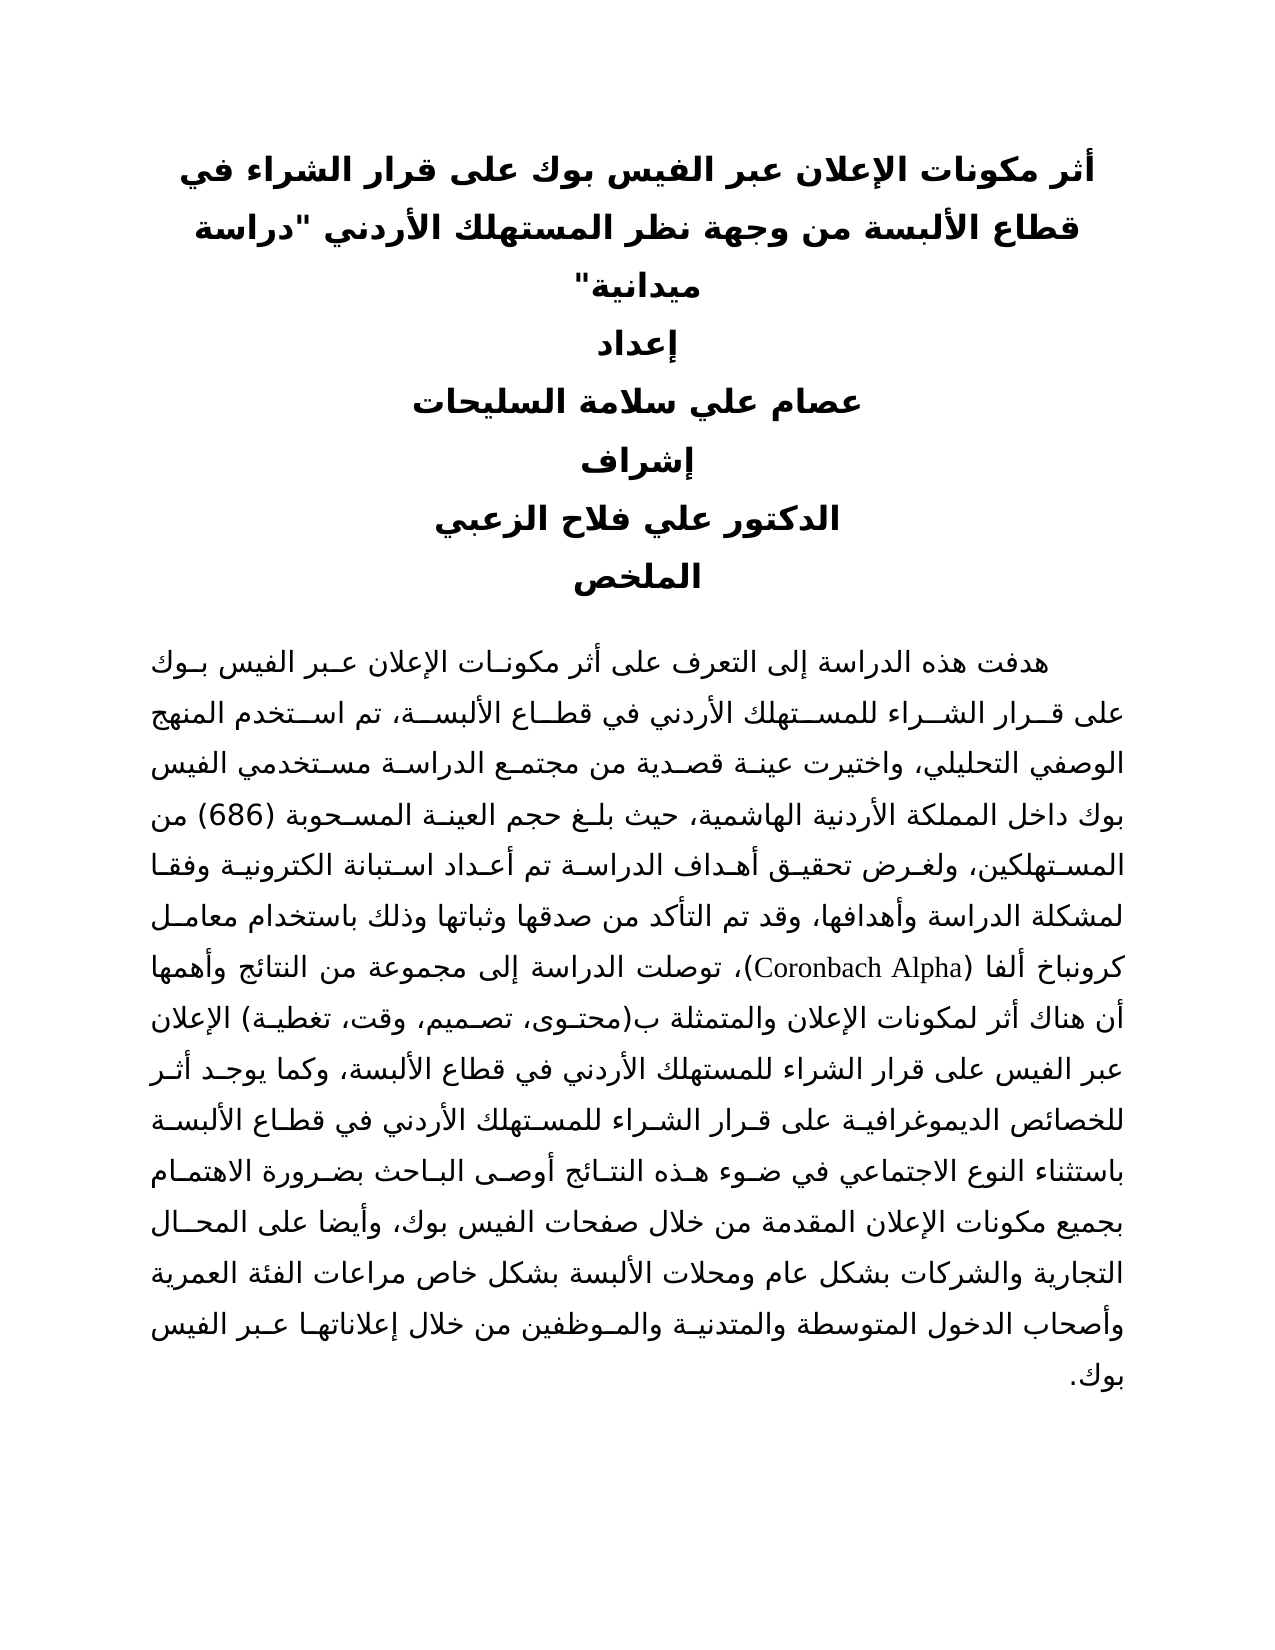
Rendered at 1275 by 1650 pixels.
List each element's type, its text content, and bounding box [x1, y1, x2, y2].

text أثر مكونات الإعلان عبر الفيس بوك على قرار الشراء في قطاع الألبسة من وجهة نظر المستهلك الأردني "دراسة ميدانية" [150, 150, 1125, 305]
text الدكتور علي فلاح الزعبي [150, 499, 1125, 538]
text الملخص [150, 558, 1125, 596]
text إعداد [150, 325, 1125, 363]
text هدفت هذه الدراسة إلى التعرف على أثر مكونات الإعلان عبر الفيس بوك على قرار الشراء للمستهلك الأردني في قطاع الألبسة، تم استخدم المنهج الوصفي التحليلي، واختيرت عينة قصدية من مجتمع الدراسة مستخدمي الفيس بوك داخل المملكة الأردنية الهاشمية، حيث بلغ حجم العينة المسحوبة (686) من المستهلكين، ولغرض تحقيق أهداف الدراسة تم أعداد استبانة الكترونية وفقا لمشكلة الدراسة وأهدافها، وقد تم التأكد من صدقها وثباتها وذلك باستخدام معامل كرونباخ ألفا (Coronbach Alpha)، توصلت الدراسة إلى مجموعة من النتائج وأهمها أن هناك أثر لمكونات الإعلان والمتمثلة ب(محتوى، تصميم، وقت، تغطية) الإعلان عبر الفيس على قرار الشراء للمستهلك الأردني في قطاع الألبسة، وكما يوجد أثر للخصائص الديموغرافية على قرار الشراء للمستهلك الأردني في قطاع الألبسة باستثناء النوع الاجتماعي في ضوء هذه النتائج أوصى الباحث بضرورة الاهتمام بجميع مكونات الإعلان المقدمة من خلال صفحات الفيس بوك، وأيضا على المحال التجارية والشركات بشكل عام ومحلات الألبسة بشكل خاص مراعات الفئة العمرية وأصحاب الدخول المتوسطة والمتدنية والموظفين من خلال إعلاناتها عبر الفيس بوك. [150, 645, 1125, 1392]
text عصام علي سلامة السليحات [150, 383, 1125, 422]
text إشراف [150, 441, 1125, 480]
